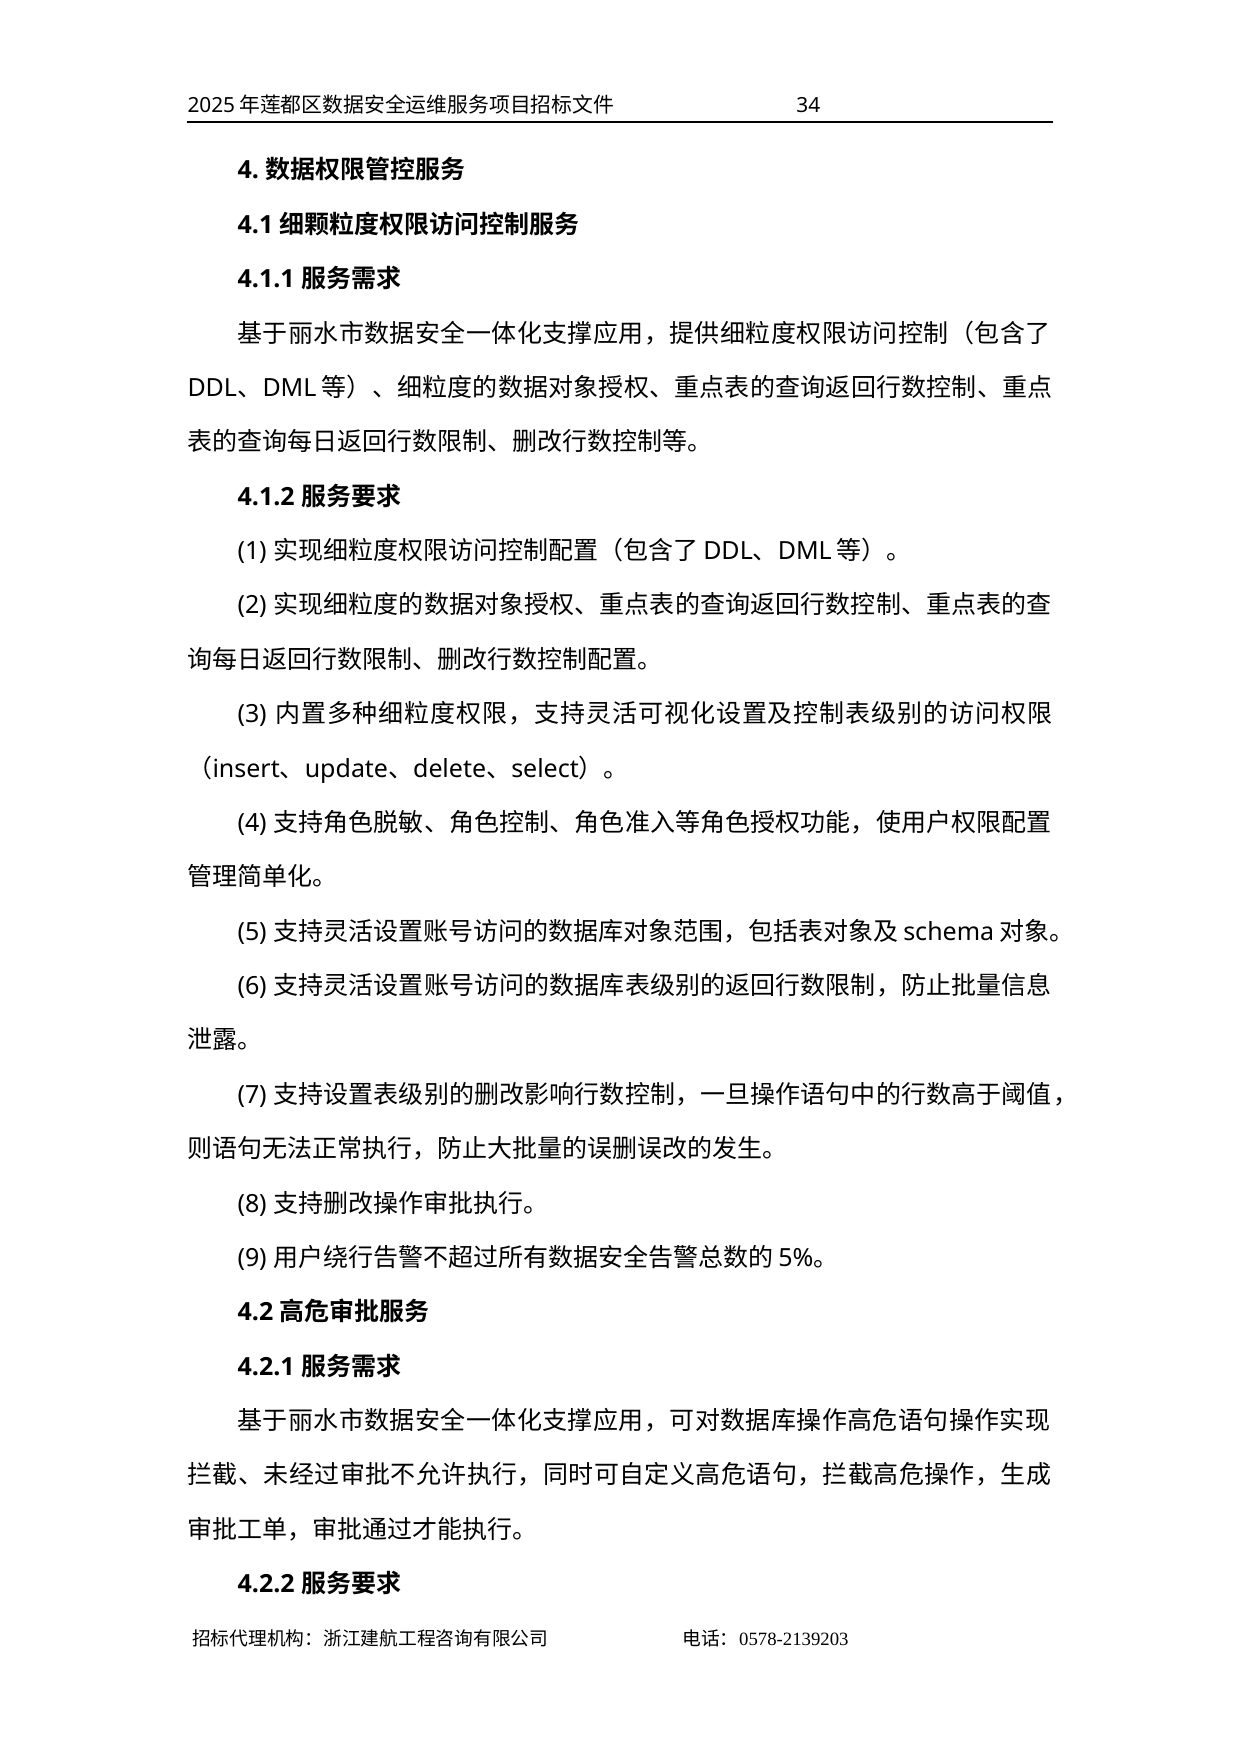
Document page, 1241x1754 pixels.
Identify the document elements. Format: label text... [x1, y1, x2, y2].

text 4.2.2 服务要求 [187, 1564, 1053, 1600]
text 基于丽水市数据安全一体化支撑应用，可对数据库操作高危语句操作实现拦截、未经过审批不允许执行，同时可自定义高危语句，拦截高危操作，生成审批工单，审批通过才能执行。 [187, 1401, 1053, 1546]
text 基于丽水市数据安全一体化支撑应用，提供细粒度权限访问控制（包含了DDL、DML等）、细粒度的数据对象授权、重点表的查询返回行数控制、重点表的查询每日返回行数限制、删改行数控制等。 [187, 313, 1053, 458]
text (3) 内置多种细粒度权限，支持灵活可视化设置及控制表级别的访问权限（insert、update、delete、select）。 [187, 694, 1053, 784]
text (8) 支持删改操作审批执行。 [187, 1183, 1053, 1219]
text 4.2.1 服务需求 [187, 1346, 1053, 1382]
text (1) 实现细粒度权限访问控制配置（包含了DDL、DML等）。 [187, 531, 1053, 567]
text (9) 用户绕行告警不超过所有数据安全告警总数的5%。 [187, 1237, 1053, 1274]
list 数据权限管控服务 [187, 150, 1053, 186]
text (2) 实现细粒度的数据对象授权、重点表的查询返回行数控制、重点表的查询每日返回行数限制、删改行数控制配置。 [187, 585, 1053, 676]
text (7) 支持设置表级别的删改影响行数控制，一旦操作语句中的行数高于阈值，则语句无法正常执行，防止大批量的误删误改的发生。 [187, 1074, 1053, 1165]
text (4) 支持角色脱敏、角色控制、角色准入等角色授权功能，使用户权限配置管理简单化。 [187, 802, 1053, 893]
text 4.1 细颗粒度权限访问控制服务 [187, 204, 1053, 241]
text (5) 支持灵活设置账号访问的数据库对象范围，包括表对象及schema对象。 [187, 911, 1053, 947]
text 4.1.2 服务要求 [187, 476, 1053, 512]
text 4.1.1 服务需求 [187, 259, 1053, 295]
text (6) 支持灵活设置账号访问的数据库表级别的返回行数限制，防止批量信息泄露。 [187, 966, 1053, 1056]
text 4.2 高危审批服务 [187, 1292, 1053, 1328]
